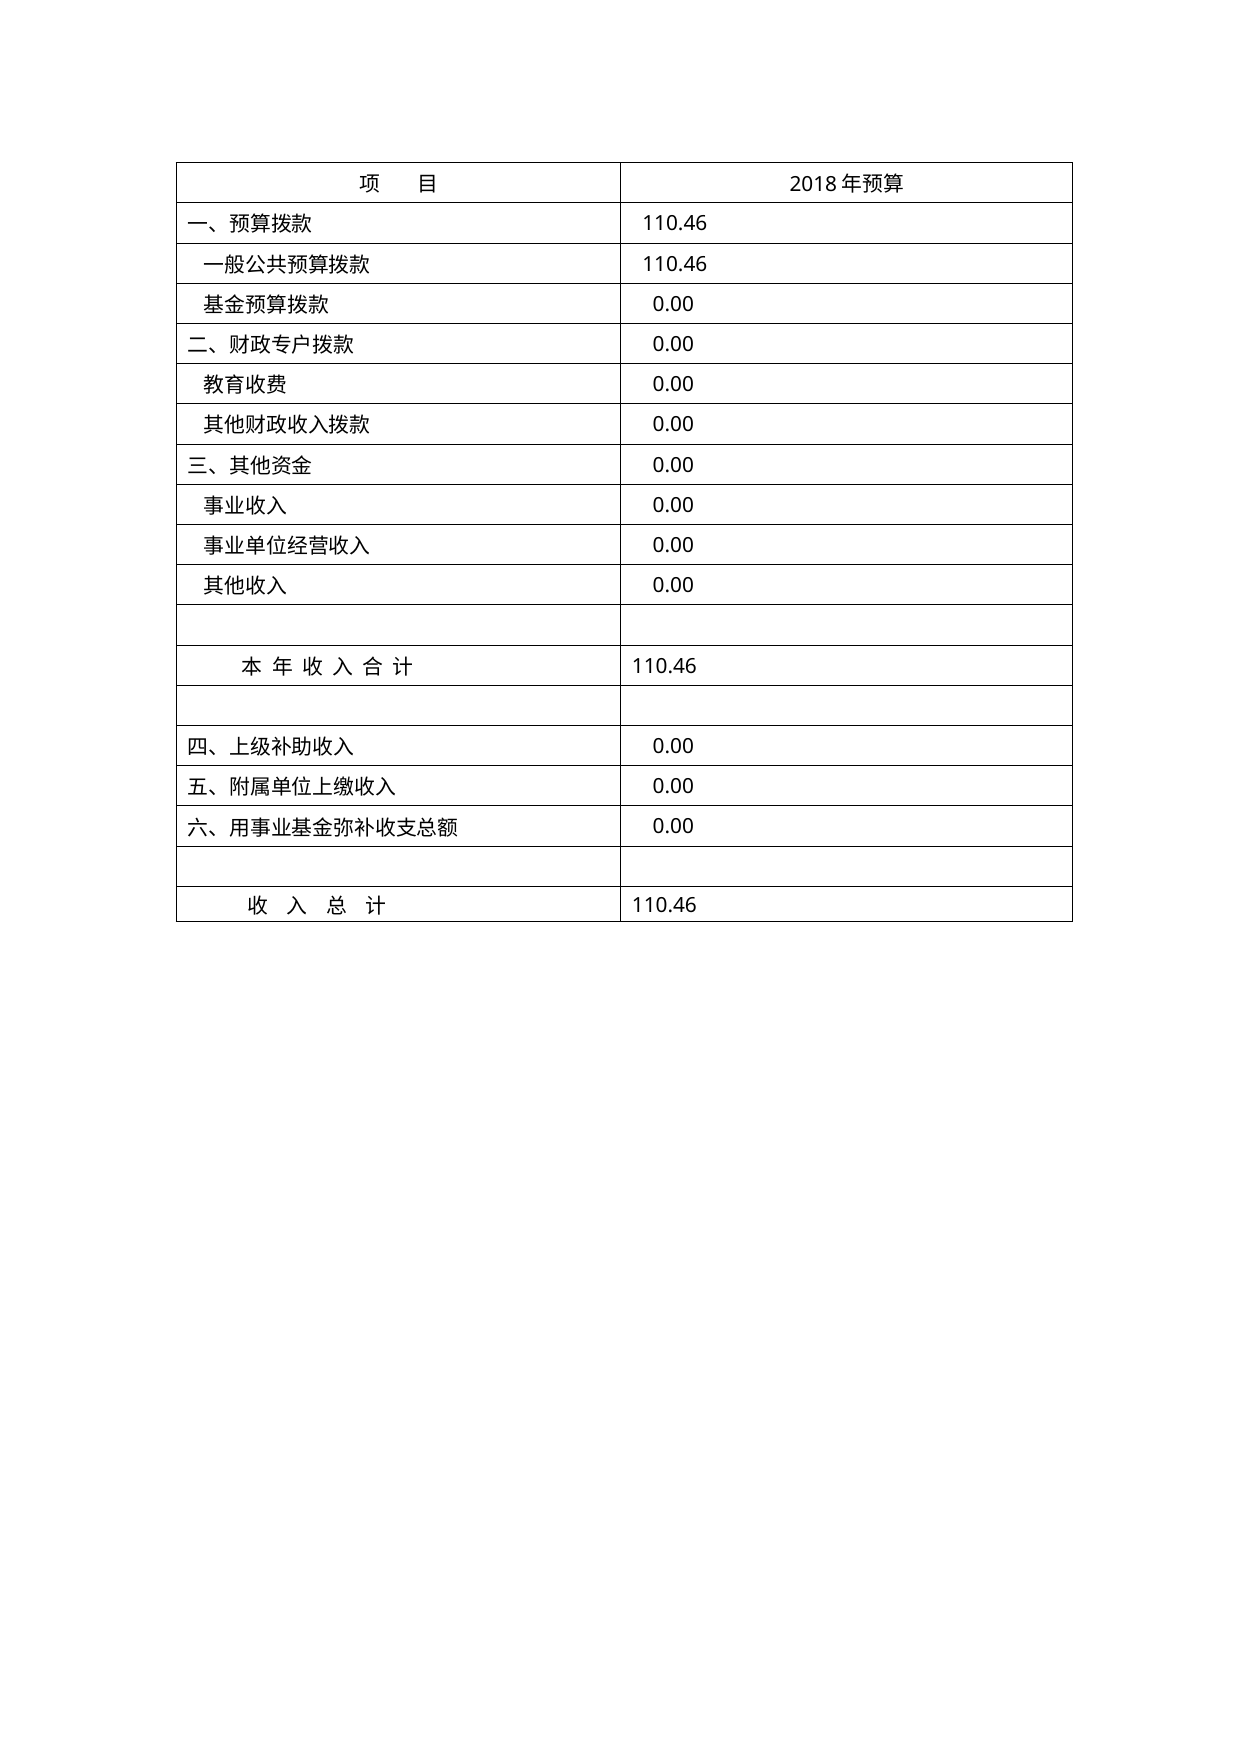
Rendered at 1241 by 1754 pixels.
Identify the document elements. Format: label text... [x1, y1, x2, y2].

table_cell 0.00 [621, 324, 1072, 363]
table_cell 教育收费 [177, 364, 620, 403]
table_cell 事业单位经营收入 [177, 525, 620, 564]
table_cell 五、附属单位上缴收入 [177, 766, 620, 805]
table_cell 2018年预算 [621, 163, 1072, 202]
table_cell 四、上级补助收入 [177, 726, 620, 765]
table_cell 事业收入 [177, 485, 620, 524]
table_cell 本 年 收 入 合 计 [177, 646, 620, 685]
table_cell 项 目 [177, 163, 620, 202]
table_cell [621, 847, 1072, 886]
table_cell 110.46 [621, 646, 1072, 685]
table_cell [177, 686, 620, 725]
table_cell [621, 686, 1072, 725]
table_cell 一般公共预算拨款 [177, 244, 620, 283]
table_cell 110.46 [621, 244, 1072, 283]
table_cell [621, 605, 1072, 644]
table_cell 基金预算拨款 [177, 284, 620, 323]
table_cell 0.00 [621, 766, 1072, 805]
table_cell 0.00 [621, 404, 1072, 443]
table_cell [177, 847, 620, 886]
table_cell 110.46 [621, 887, 1072, 921]
table_cell 0.00 [621, 806, 1072, 846]
table_cell 一、预算拨款 [177, 203, 620, 242]
table_cell [177, 605, 620, 644]
table_cell 其他财政收入拨款 [177, 404, 620, 443]
table_cell 0.00 [621, 364, 1072, 403]
table_cell 0.00 [621, 485, 1072, 524]
table_cell 三、其他资金 [177, 445, 620, 484]
table_cell 0.00 [621, 726, 1072, 765]
table_cell 收 入 总 计 [177, 887, 620, 921]
table_cell 二、财政专户拨款 [177, 324, 620, 363]
table_cell 其他收入 [177, 565, 620, 604]
table_cell 0.00 [621, 445, 1072, 484]
table_cell 0.00 [621, 284, 1072, 323]
table_cell 110.46 [621, 203, 1072, 242]
table_cell 0.00 [621, 565, 1072, 604]
table_cell 0.00 [621, 525, 1072, 564]
table_cell 六、用事业基金弥补收支总额 [177, 806, 620, 846]
